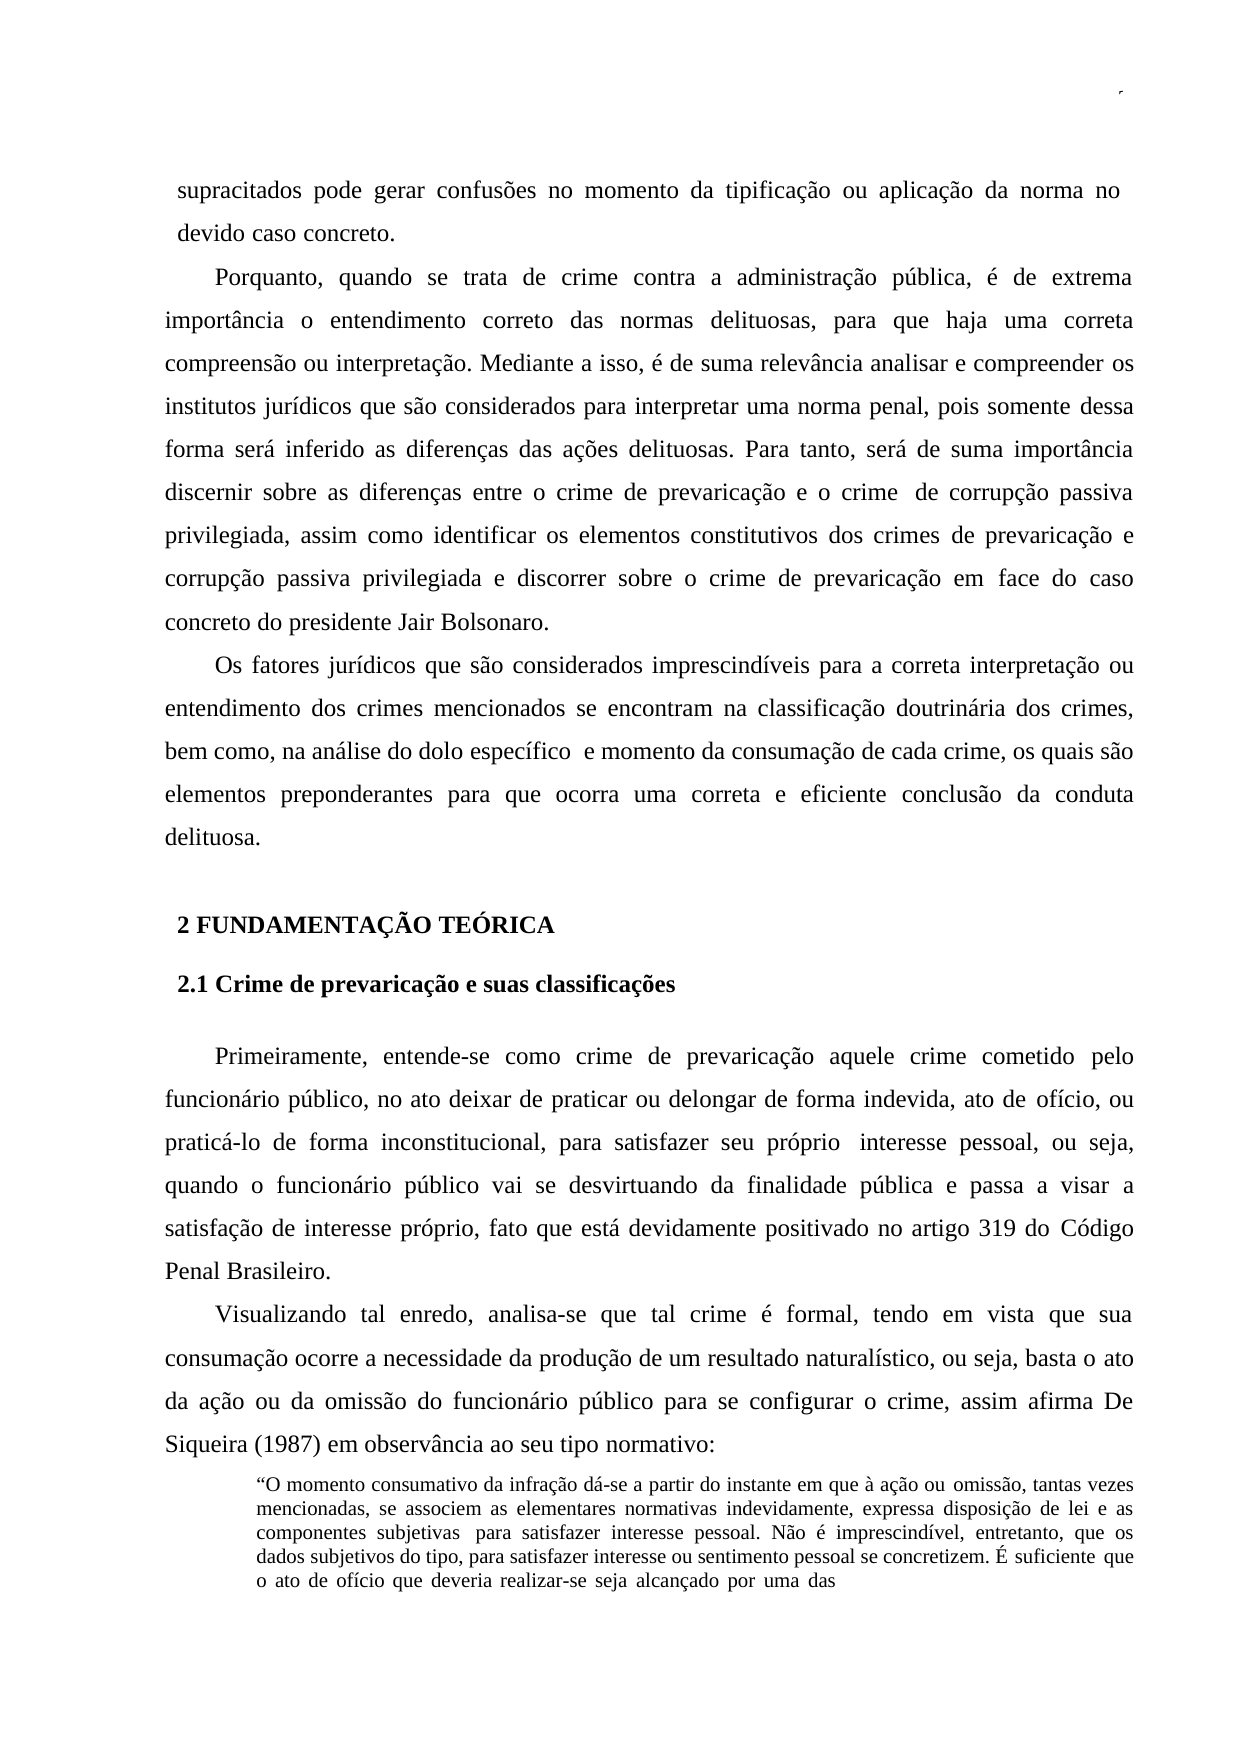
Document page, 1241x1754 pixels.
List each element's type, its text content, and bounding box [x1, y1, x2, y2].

text supracitados pode gerar confusões no momento da tipificação ou aplicação da norma no devido caso concreto. [177, 175, 1121, 247]
text Os fatores jurídicos que são considerados imprescindíveis para a correta interpretação ou entendimento dos crimes mencionados se encontram na classificação doutrinária dos crimes, bem como, na análise do dolo específico e momento da consumação de cada crime, os quais são elementos preponderantes para que ocorra uma correta e eficiente conclusão da conduta delituosa. [164, 650, 1134, 851]
text Visualizando tal enredo, analisa-se que tal crime é formal, tendo em vista que sua consumação ocorre a necessidade da produção de um resultado naturalístico, ou seja, basta o ato da ação ou da omissão do funcionário público para se configurar o crime, assim afirma De Siqueira (1987) em observância ao seu tipo normativo: [164, 1299, 1134, 1458]
subtitle Crime de prevaricação e suas classificações [177, 969, 1134, 998]
text Primeiramente, entende-se como crime de prevaricação aquele crime cometido pelo funcionário público, no ato deixar de praticar ou delongar de forma indevida, ato de ofício, ou praticá-lo de forma inconstitucional, para satisfazer seu próprio interesse pessoal, ou seja, quando o funcionário público vai se desvirtuando da finalidade pública e passa a visar a satisfação de interesse próprio, fato que está devidamente positivado no artigo 319 do Código Penal Brasileiro. [164, 1041, 1134, 1285]
subtitle FUNDAMENTAÇÃO TEÓRICA [177, 910, 1134, 939]
text Porquanto, quando se trata de crime contra a administração pública, é de extrema importância o entendimento correto das normas delituosas, para que haja uma correta compreensão ou interpretação. Mediante a isso, é de suma relevância analisar e compreender os institutos jurídicos que são considerados para interpretar uma norma penal, pois somente dessa forma será inferido as diferenças das ações delituosas. Para tanto, será de suma importância discernir sobre as diferenças entre o crime de prevaricação e o crime de corrupção passiva privilegiada, assim como identificar os elementos constitutivos dos crimes de prevaricação e corrupção passiva privilegiada e discorrer sobre o crime de prevaricação em face do caso concreto do presidente Jair Bolsonaro. [164, 262, 1134, 635]
text “O momento consumativo da infração dá-se a partir do instante em que à ação ou omissão, tantas vezes mencionadas, se associem as elementares normativas indevidamente, expressa disposição de lei e as componentes subjetivas para satisfazer interesse pessoal. Não é imprescindível, entretanto, que os dados subjetivos do tipo, para satisfazer interesse ou sentimento pessoal se concretizem. É suficiente que o ato de ofício que deveria realizar-se seja alcançado por uma das [256, 1472, 1134, 1592]
